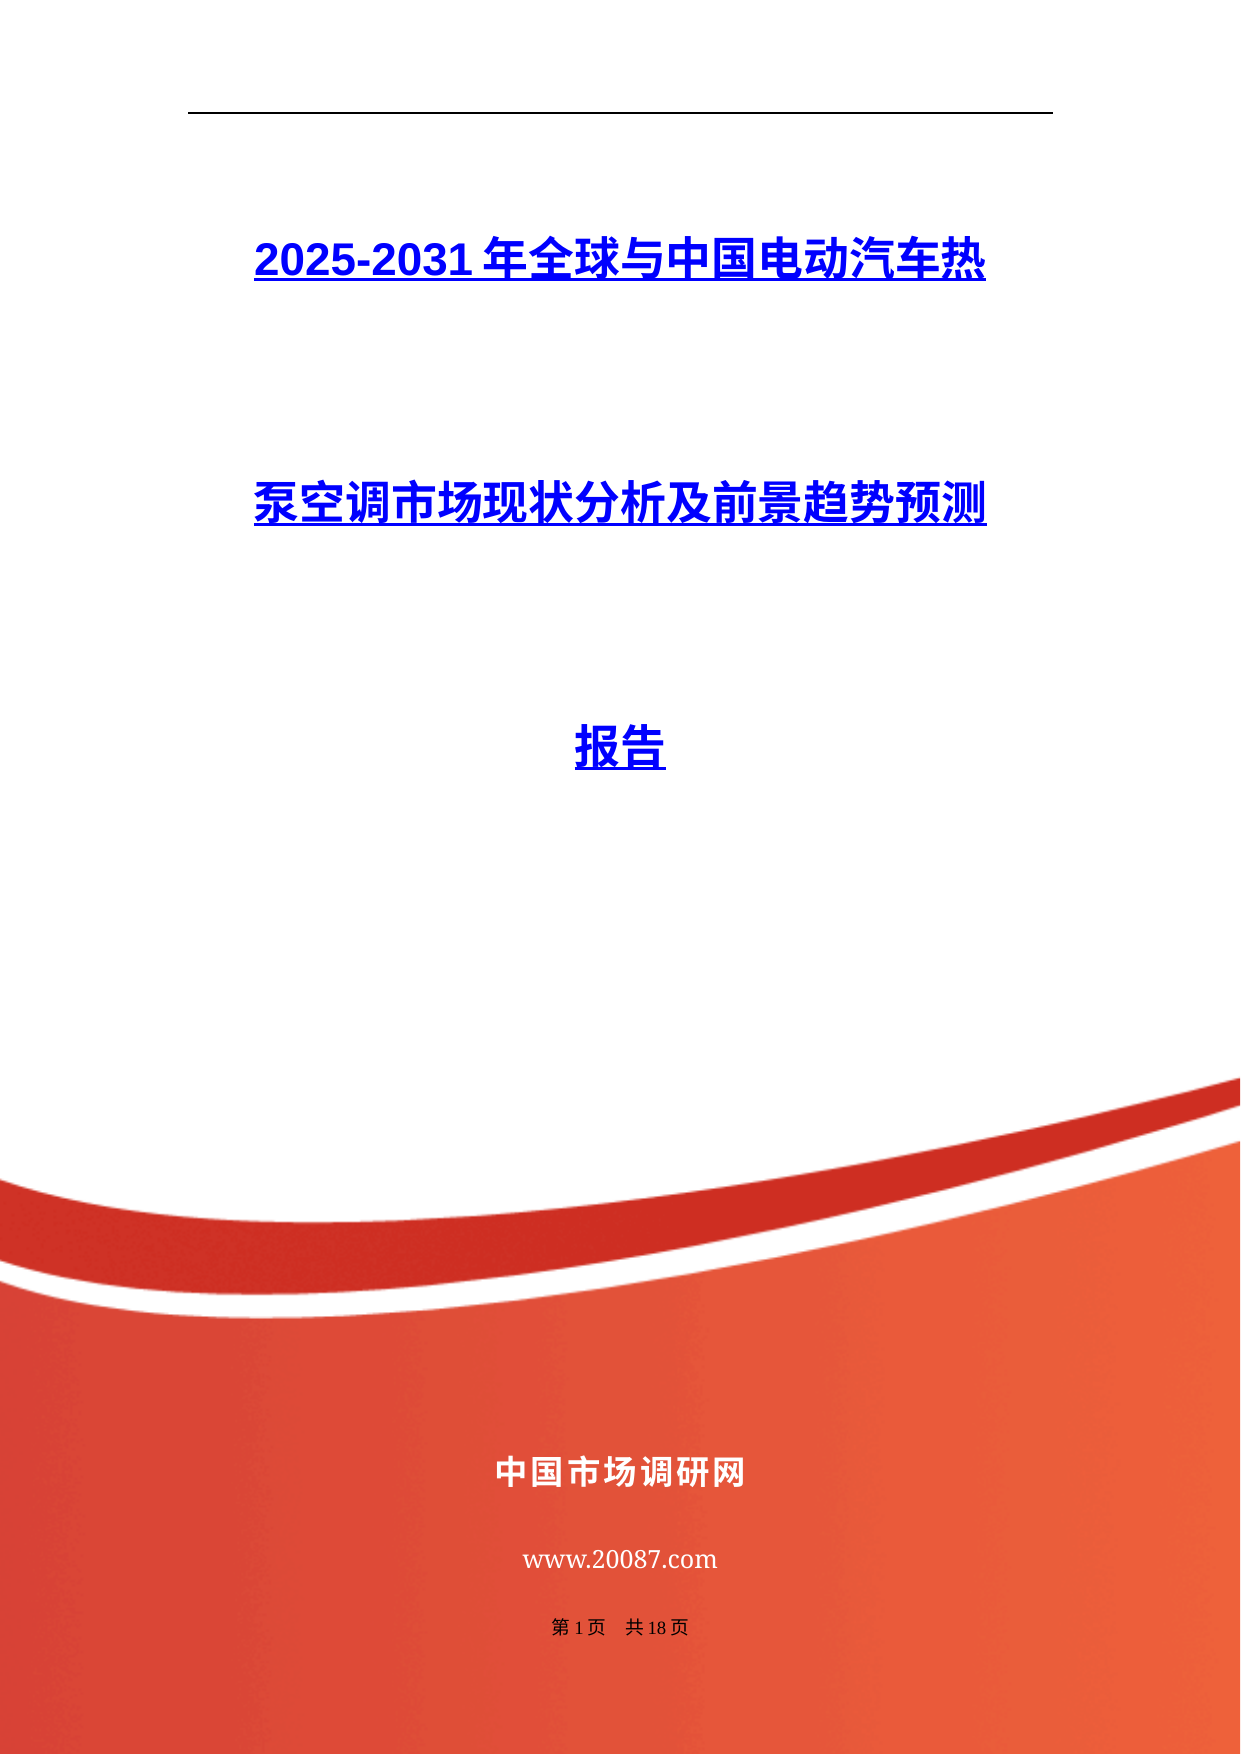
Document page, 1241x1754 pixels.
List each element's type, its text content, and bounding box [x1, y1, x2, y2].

text www.20087.com [187, 1526, 1053, 1591]
subtitle 中国市场调研网 [187, 1437, 1053, 1502]
picture [0, 1006, 1241, 1754]
table_header 2025-2031年全球与中国电动汽车热泵空调市场现状分析及前景趋势预测报告 [188, 207, 1053, 871]
